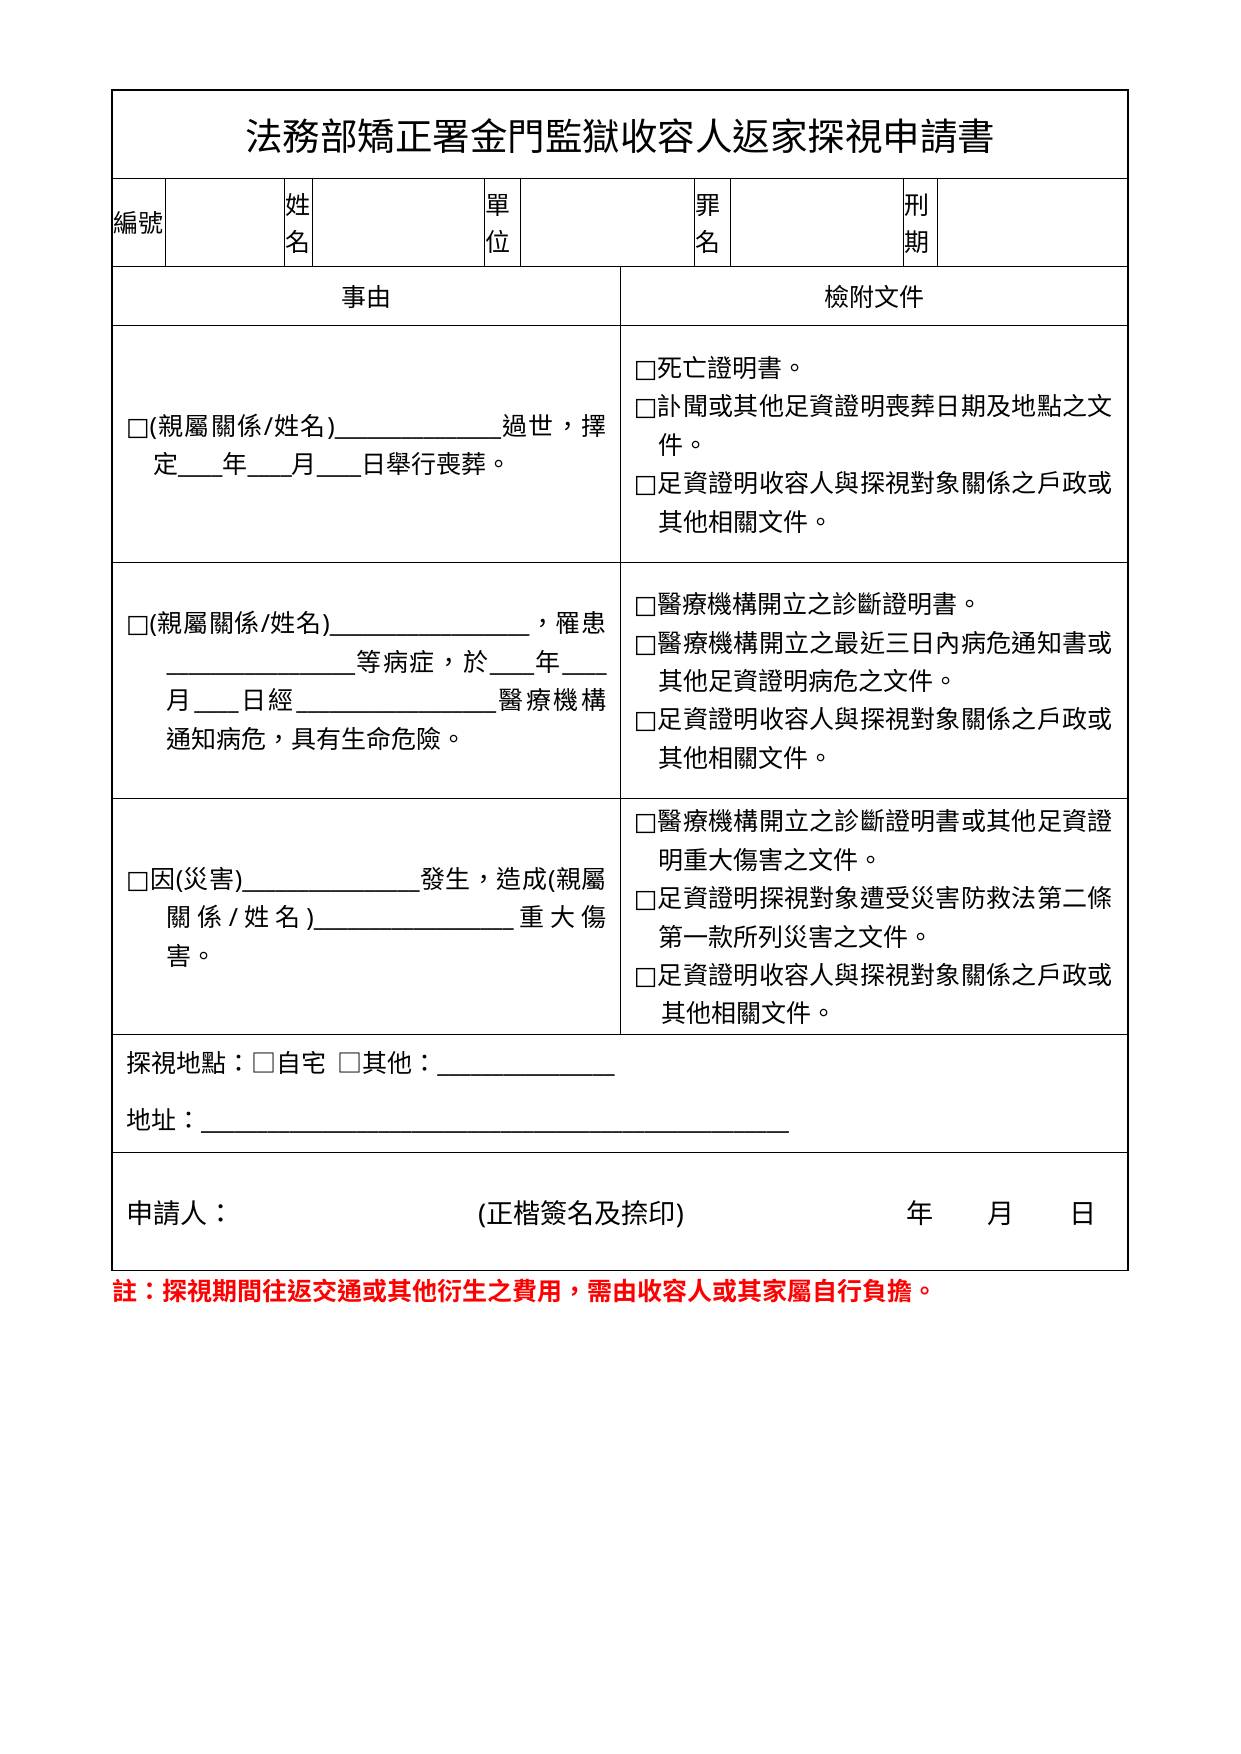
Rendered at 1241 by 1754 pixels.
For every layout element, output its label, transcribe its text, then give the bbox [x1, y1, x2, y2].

table_cell □醫療機構開立之診斷證明書。 □醫療機構開立之最近三日內病危通知書或其他足資證明病危之文件。 □足資證明收容人與探視對象關係之戶政或其他相關文件。 [621, 563, 1127, 798]
table_cell 姓名 [285, 179, 312, 266]
table_cell [731, 179, 903, 266]
table_cell □死亡證明書。 □訃聞或其他足資證明喪葬日期及地點之文件。 □足資證明收容人與探視對象關係之戶政或其他相關文件。 [621, 326, 1127, 561]
table_cell 編號 [113, 179, 165, 266]
table_cell [938, 179, 1127, 266]
table_cell □(親屬關係/姓名)__________________，罹患_________________等病症，於____年____月____日經__________________醫療機構通知病危，具有生命危險。 [113, 563, 620, 798]
table_cell □(親屬關係/姓名)_______________過世，擇定____年____月____日舉行喪葬。 [113, 326, 620, 561]
table_cell 刑期 [904, 179, 937, 266]
table_cell 探視地點：□自宅 □其他：________________ 地址：_____________________________________________________ [113, 1035, 1127, 1152]
table_cell □因(災害)________________發生，造成(親屬關係/姓名)__________________重大傷害。 [113, 799, 620, 1034]
table_cell [521, 179, 694, 266]
table_cell 申請人： (正楷簽名及捺印) 年 月 日 [113, 1153, 1127, 1270]
table_cell 單位 [485, 179, 520, 266]
table_cell □醫療機構開立之診斷證明書或其他足資證明重大傷害之文件。 □足資證明探視對象遭受災害防救法第二條第一款所列災害之文件。 □足資證明收容人與探視對象關係之戶政或其他相關文件。 [621, 799, 1127, 1034]
table_cell 檢附文件 [621, 267, 1127, 325]
table_cell 罪名 [695, 179, 730, 266]
text 註：探視期間往返交通或其他衍生之費用，需由收容人或其家屬自行負擔。 [112, 1271, 1128, 1309]
table_cell [313, 179, 484, 266]
table_cell [166, 179, 284, 266]
table_header 法務部矯正署金門監獄收容人返家探視申請書 [113, 91, 1127, 177]
table_cell 事由 [113, 267, 620, 325]
